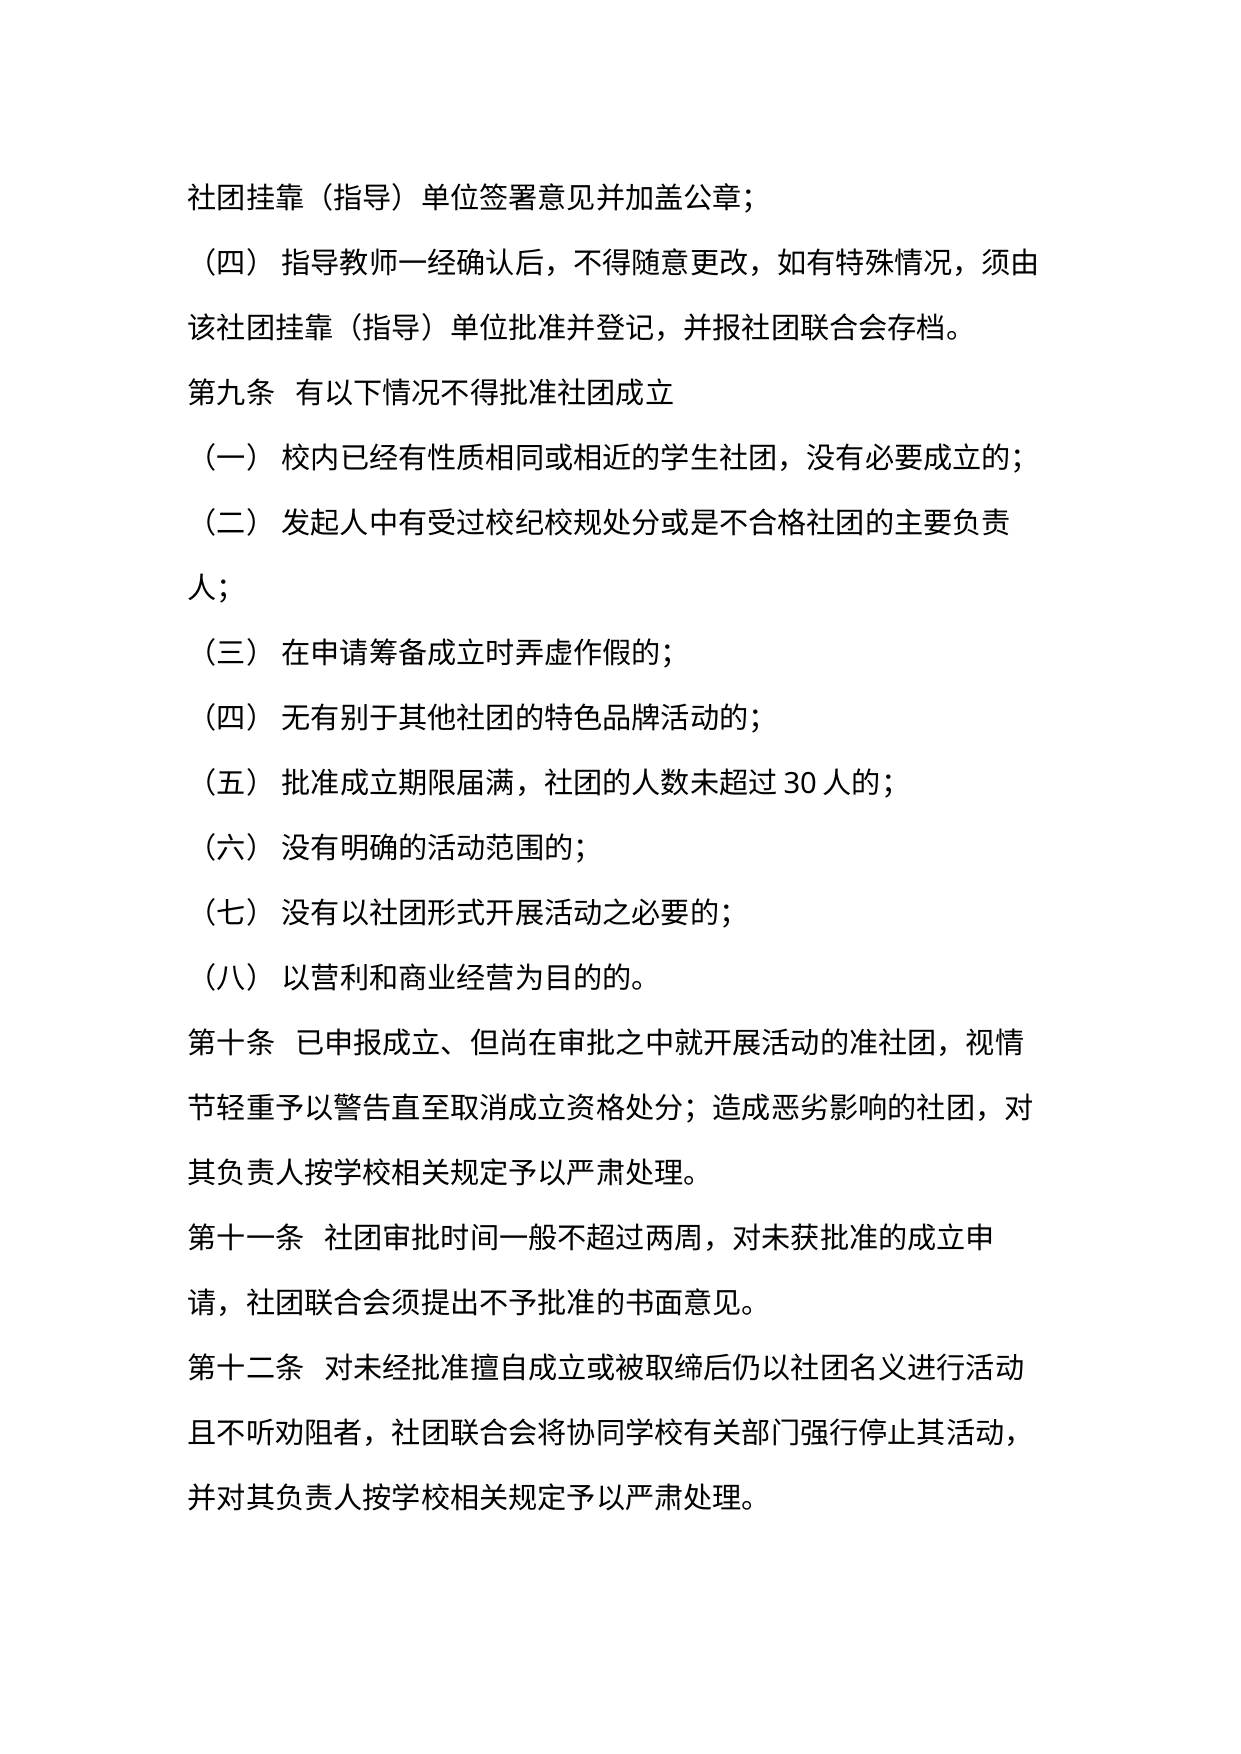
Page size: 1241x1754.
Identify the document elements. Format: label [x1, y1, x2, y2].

table_cell [186, 162, 1051, 1530]
